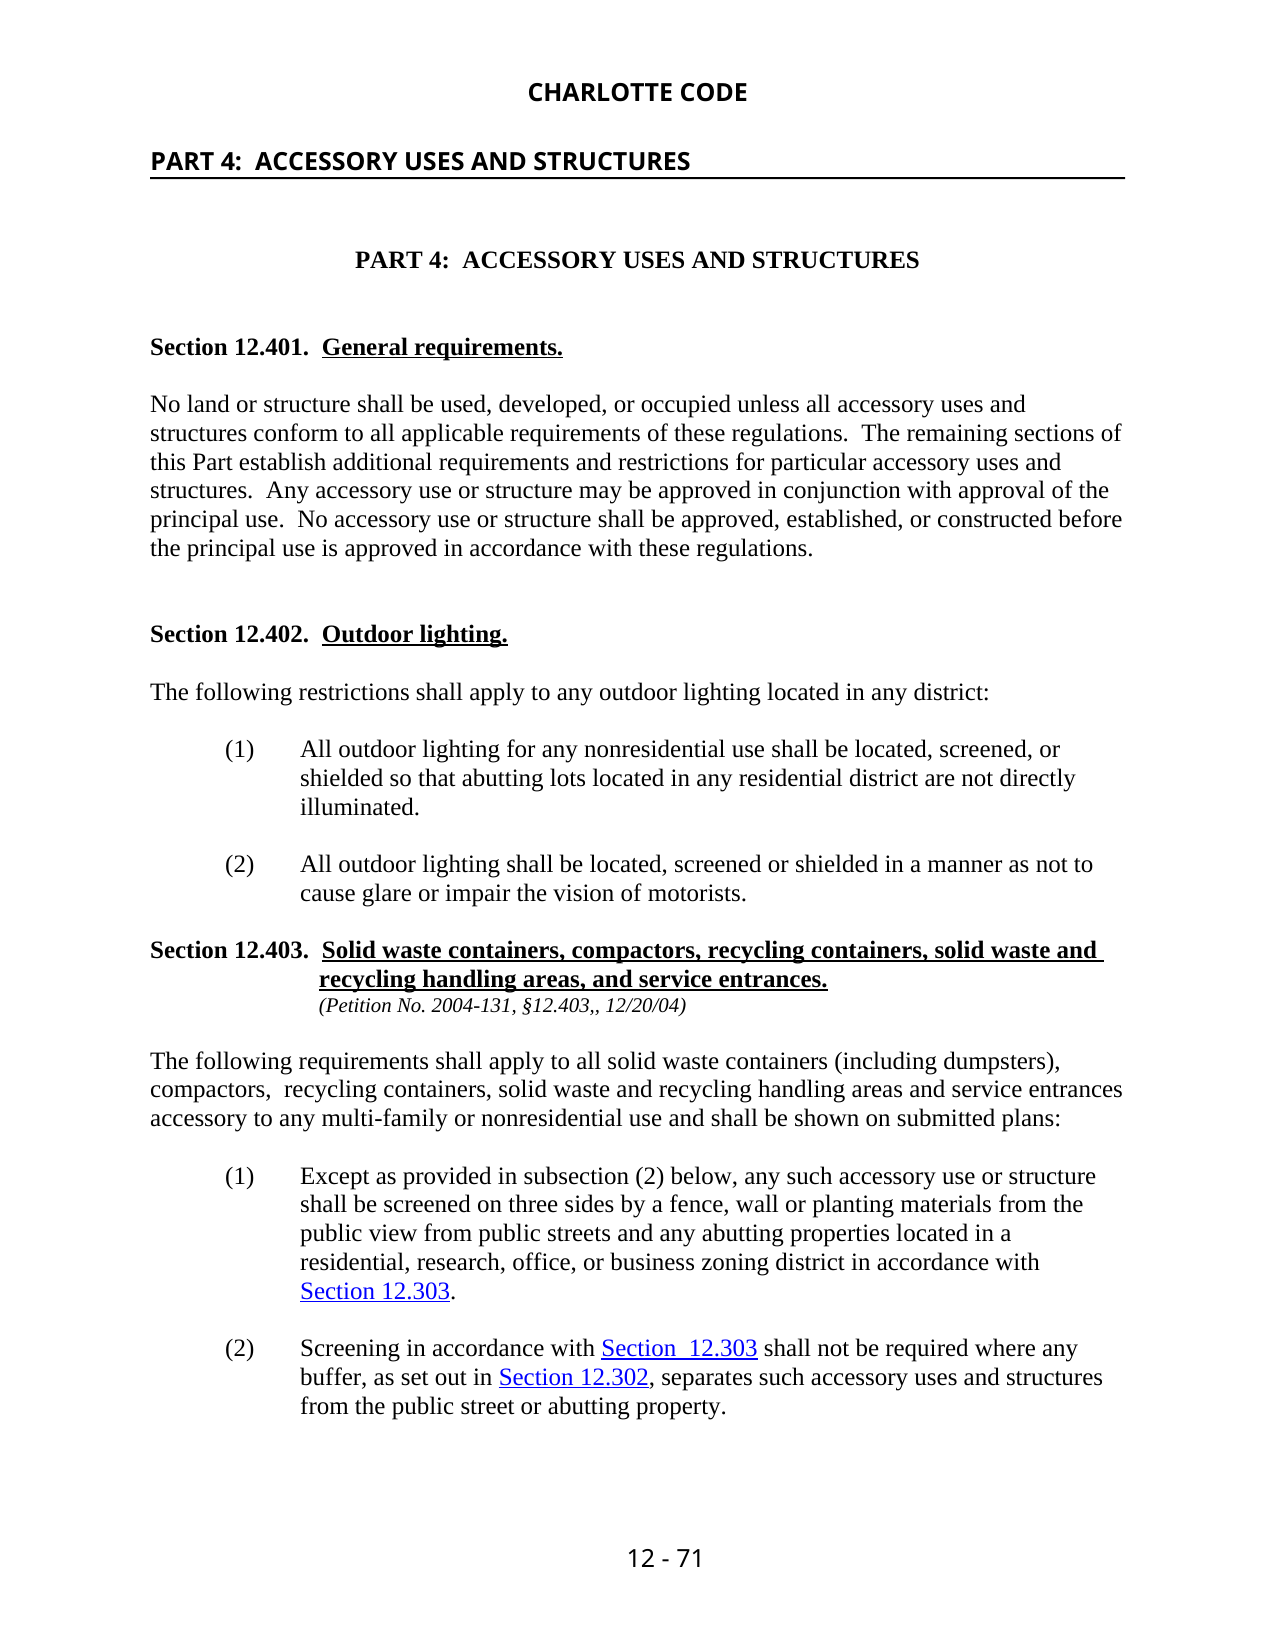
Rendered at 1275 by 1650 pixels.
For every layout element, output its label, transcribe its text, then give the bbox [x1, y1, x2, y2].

text Section 12.403. Solid waste containers, compactors, recycling containers, solid waste and recycling handling areas, and service entrances. [150, 935, 1125, 993]
text No land or structure shall be used, developed, or occupied unless all accessory uses and structures conform to all applicable requirements of these regulations. The remaining sections of this Part establish additional requirements and restrictions for particular accessory uses and structures. Any accessory use or structure may be approved in conjunction with approval of the principal use. No accessory use or structure shall be approved, established, or constructed before the principal use is approved in accordance with these regulations. [150, 389, 1125, 562]
text The following restrictions shall apply to any outdoor lighting located in any district: [150, 677, 1125, 705]
text (1) Except as provided in subsection (2) below, any such accessory use or structure shall be screened on three sides by a fence, wall or planting materials from the public view from public streets and any abutting properties located in a residential, research, office, or business zoning district in accordance with Section 12.303. [225, 1161, 1125, 1304]
text (1) All outdoor lighting for any nonresidential use shall be located, screened, or shielded so that abutting lots located in any residential district are not directly illuminated. [225, 734, 1125, 820]
text (2) Screening in accordance with Section 12.303 shall not be required where any buffer, as set out in Section 12.302, separates such accessory uses and structures from the public street or abutting property. [225, 1333, 1125, 1419]
text The following requirements shall apply to all solid waste containers (including dumpsters), compactors, recycling containers, solid waste and recycling handling areas and service entrances accessory to any multi-family or nonresidential use and shall be shown on submitted plans: [150, 1046, 1125, 1132]
text Section 12.402. Outdoor lighting. [150, 619, 1125, 648]
text (Petition No. 2004-131, §12.403,, 12/20/04) [319, 993, 1125, 1017]
text PART 4: ACCESSORY USES AND STRUCTURES [150, 179, 1125, 274]
text (2) All outdoor lighting shall be located, screened or shielded in a manner as not to cause glare or impair the vision of motorists. [225, 849, 1125, 907]
text Section 12.401. General requirements. [150, 332, 1125, 360]
